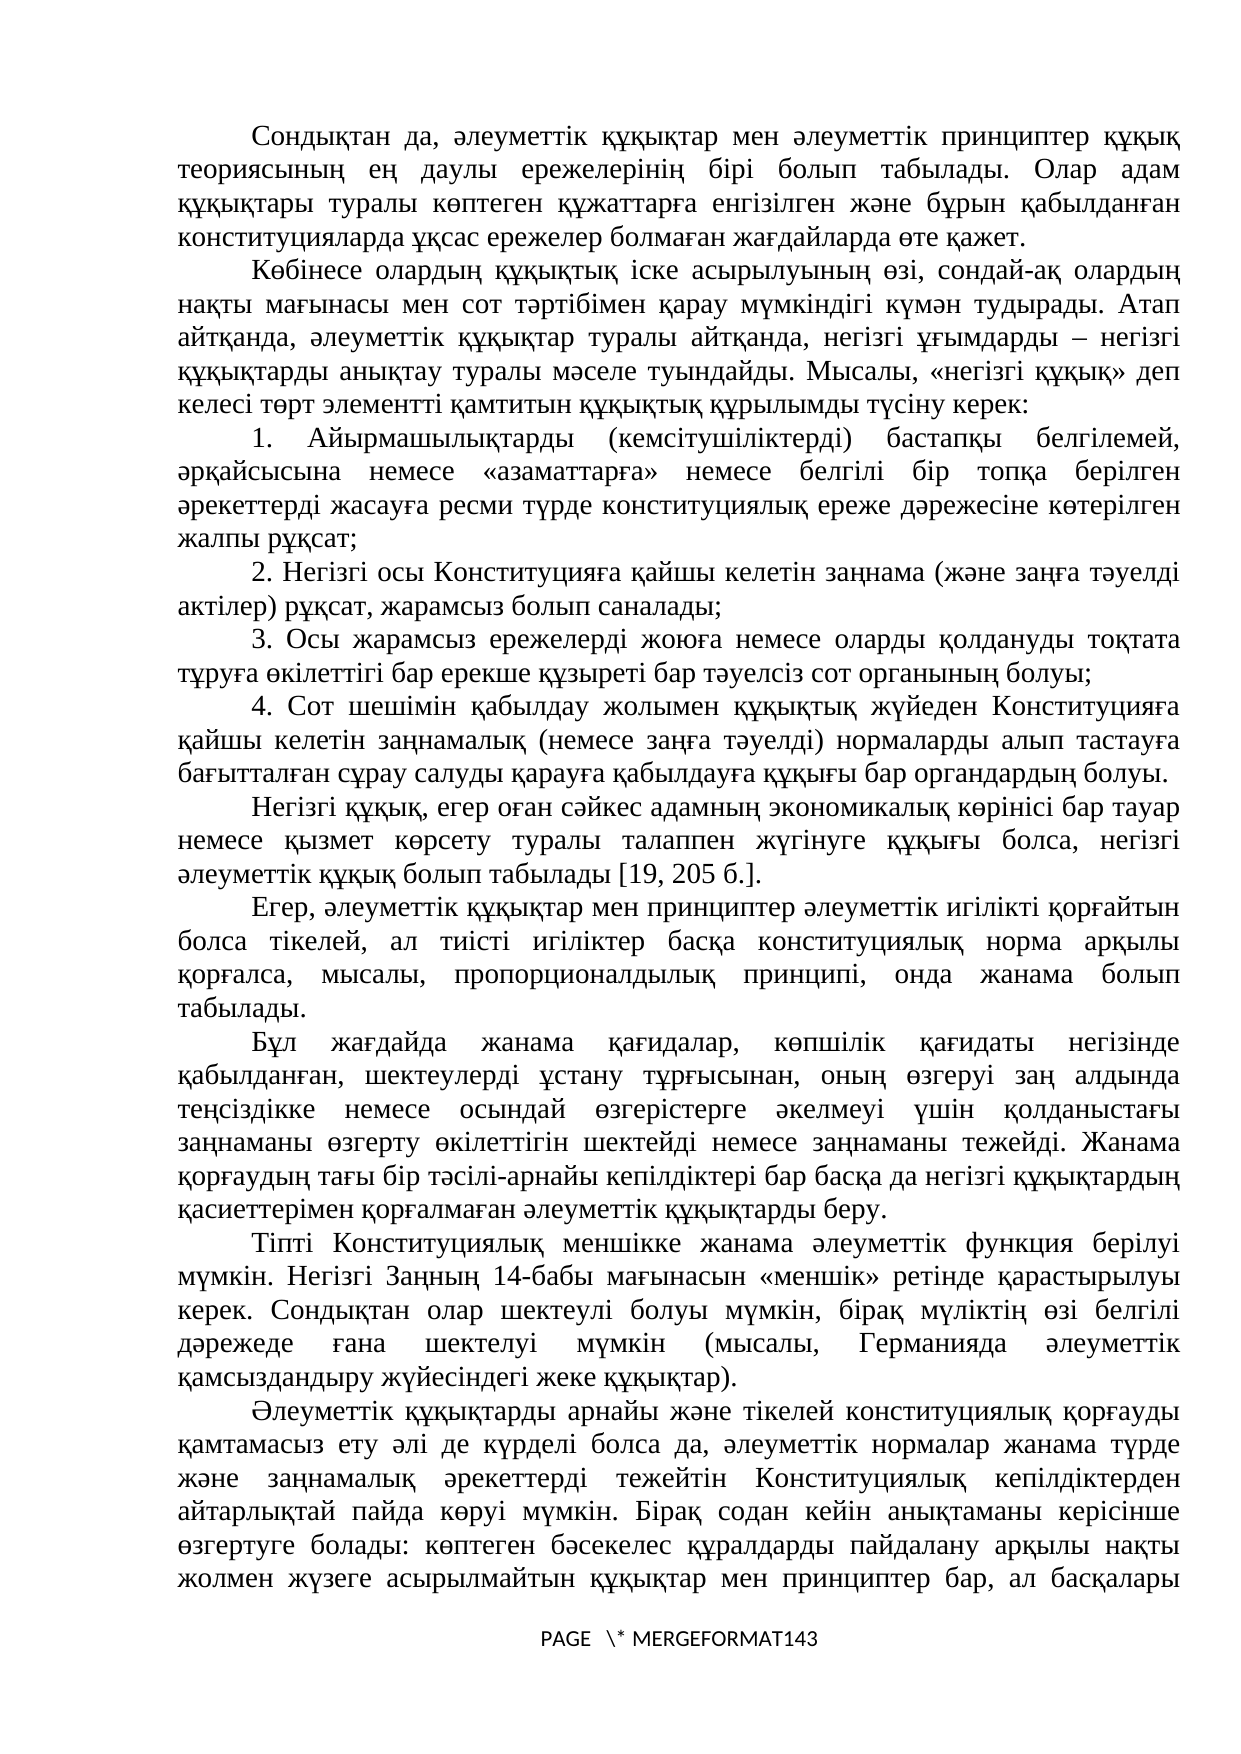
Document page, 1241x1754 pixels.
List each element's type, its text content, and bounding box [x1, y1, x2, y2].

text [177, 1393, 1181, 1594]
text Көбінесе олардың құқықтық іске асырылуының өзі, сондай-ақ олардың нақты мағынасы мен сот тәртібімен қарау мүмкіндігі күмән тудырады. Атап айтқанда, әлеуметтік құқықтар туралы айтқанда, негізгі ұғымдарды ‒ негізгі құқықтарды анықтау туралы мәселе туындайды. Мысалы, «негізгі құқық» деп келесі төрт элементті қамтитын құқықтық құрылымды түсіну керек: [177, 252, 1181, 420]
text 1. Айырмашылықтарды (кемсітушіліктерді) бастапқы белгілемей, әрқайсысына немесе «азаматтарға» немесе белгілі бір топқа берілген әрекеттерді жасауға ресми түрде конституциялық ереже дәрежесіне көтерілген жалпы рұқсат; [177, 420, 1181, 554]
text Тіпті Конституциялық меншікке жанама әлеуметтік функция берілуі мүмкін. Негізгі Заңның 14-бабы мағынасын «меншік» ретінде қарастырылуы керек. Сондықтан олар шектеулі болуы мүмкін, бірақ мүліктің өзі белгілі дәрежеде ғана шектелуі мүмкін (мысалы, Германияда әлеуметтік қамсыздандыру жүйесіндегі жеке құқықтар). [177, 1225, 1181, 1393]
text 3. Осы жарамсыз ережелерді жоюға немесе оларды қолдануды тоқтата тұруға өкілеттігі бар ерекше құзыреті бар тәуелсіз сот органының болуы; [177, 621, 1181, 688]
text Егер, әлеуметтік құқықтар мен принциптер әлеуметтік игілікті қорғайтын болса тікелей, ал тиісті игіліктер басқа конституциялық норма арқылы қорғалса, мысалы, пропорционалдылық принципі, онда жанама болып табылады. [177, 889, 1181, 1024]
text 2. Негізгі осы Конституцияға қайшы келетін заңнама (және заңға тәуелді актілер) рұқсат, жарамсыз болып саналады; [177, 554, 1181, 621]
text Сондықтан да, әлеуметтік құқықтар мен әлеуметтік принциптер құқық теориясының ең даулы ережелерінің бірі болып табылады. Олар адам құқықтары туралы көптеген құжаттарға енгізілген және бұрын қабылданған конституцияларда ұқсас ережелер болмаған жағдайларда өте қажет. [177, 118, 1181, 252]
text Негізгі құқық, егер оған сәйкес адамның экономикалық көрінісі бар тауар немесе қызмет көрсету туралы талаппен жүгінуге құқығы болса, негізгі әлеуметтік құқық болып табылады [19, 205 б.]. [177, 789, 1181, 889]
text Бұл жағдайда жанама қағидалар, көпшілік қағидаты негізінде қабылданған, шектеулерді ұстану тұрғысынан, оның өзгеруі заң алдында теңсіздікке немесе осындай өзгерістерге әкелмеуі үшін қолданыстағы заңнаманы өзгерту өкілеттігін шектейді немесе заңнаманы тежейді. Жанама қорғаудың тағы бір тәсілі-арнайы кепілдіктері бар басқа да негізгі құқықтардың қасиеттерімен қорғалмаған әлеуметтік құқықтарды беру. [177, 1024, 1181, 1225]
text 4. Сот шешімін қабылдау жолымен құқықтық жүйеден Конституцияға қайшы келетін заңнамалық (немесе заңға тәуелді) нормаларды алып тастауға бағытталған сұрау салуды қарауға қабылдауға құқығы бар органдардың болуы. [177, 688, 1181, 789]
